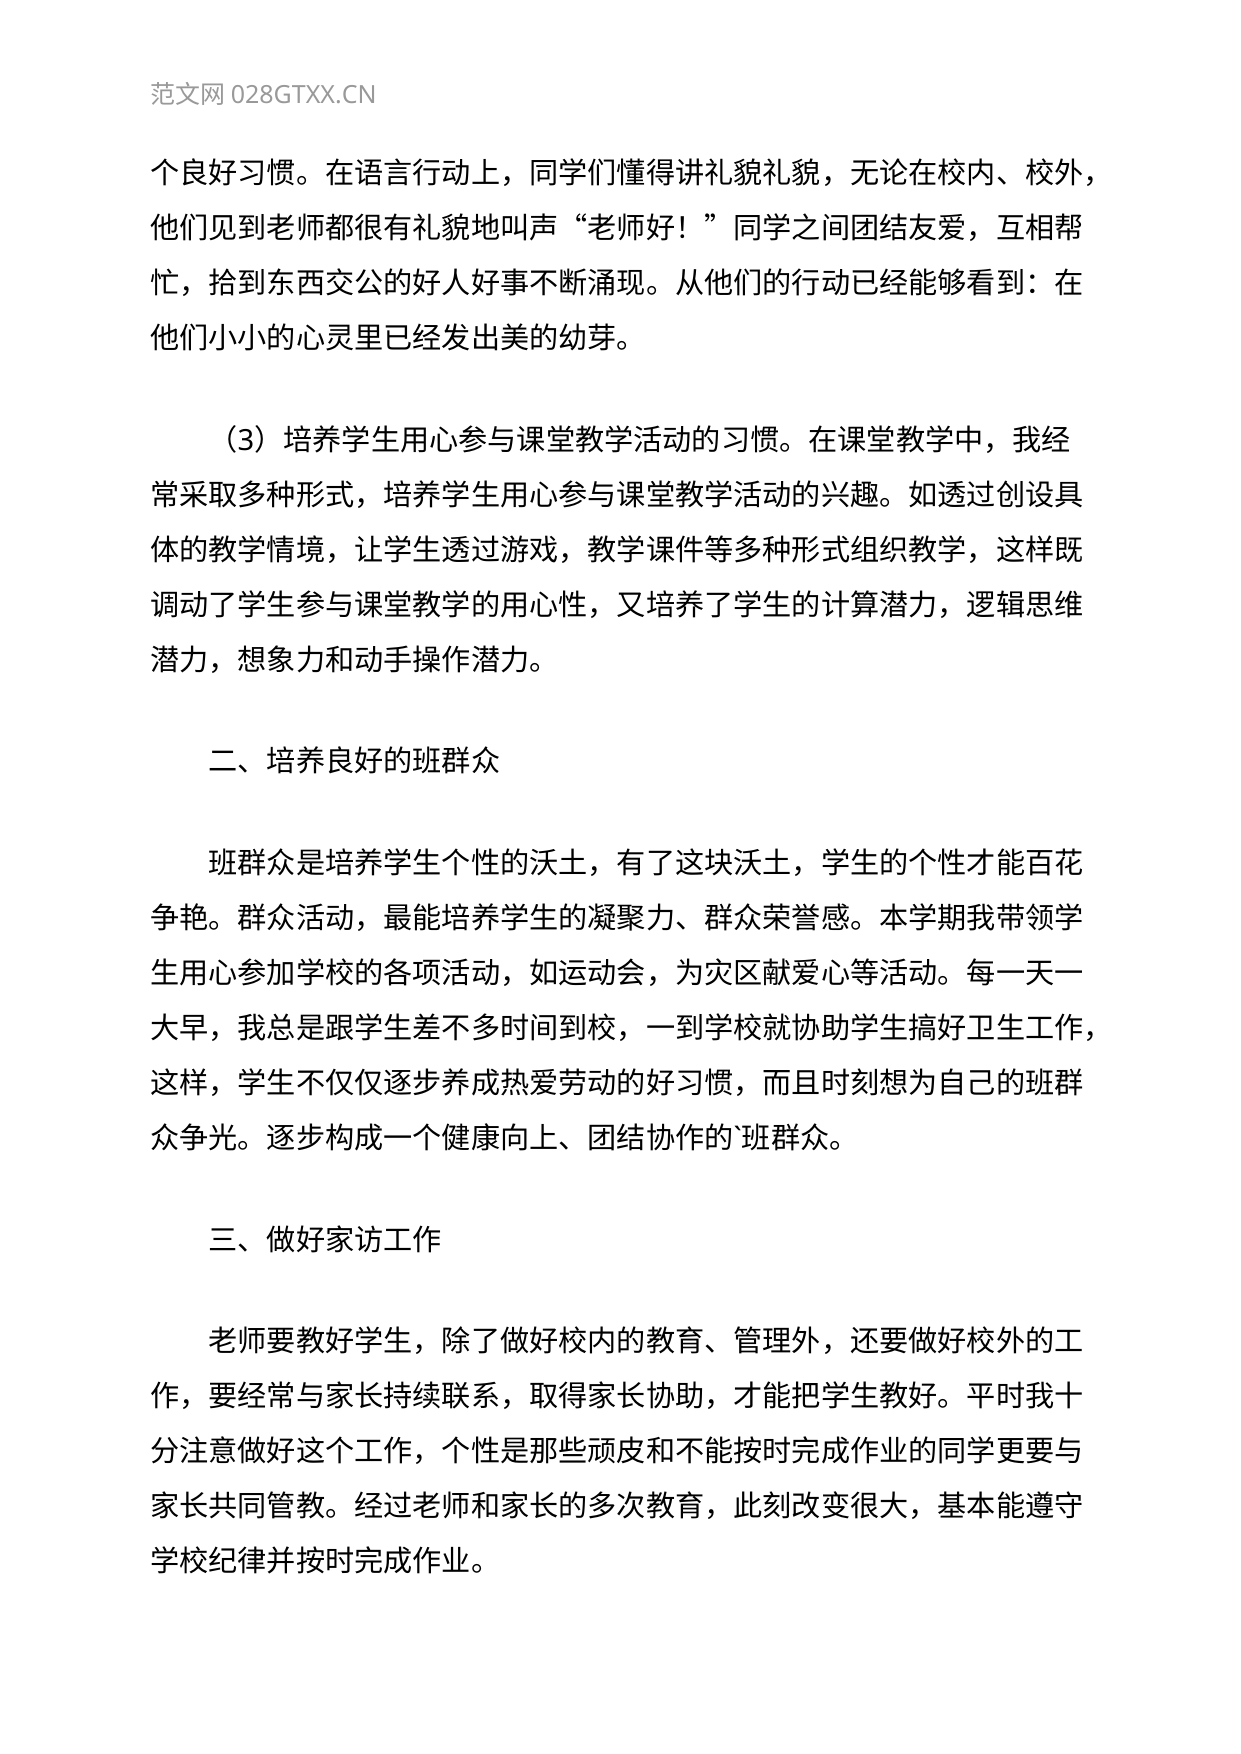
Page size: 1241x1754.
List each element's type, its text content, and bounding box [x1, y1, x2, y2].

text 三、做好家访工作 [150, 1216, 1090, 1258]
text 二、培养良好的班群众 [150, 738, 1090, 780]
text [150, 150, 1090, 357]
text 班群众是培养学生个性的沃土，有了这块沃土，学生的个性才能百花争艳。群众活动，最能培养学生的凝聚力、群众荣誉感。本学期我带领学生用心参加学校的各项活动，如运动会，为灾区献爱心等活动。每一天一大早，我总是跟学生差不多时间到校，一到学校就协助学生搞好卫生工作，这样，学生不仅仅逐步养成热爱劳动的好习惯，而且时刻想为自己的班群众争光。逐步构成一个健康向上、团结协作的`班群众。 [150, 840, 1090, 1157]
text （3）培养学生用心参与课堂教学活动的习惯。在课堂教学中，我经常采取多种形式，培养学生用心参与课堂教学活动的兴趣。如透过创设具体的教学情境，让学生透过游戏，教学课件等多种形式组织教学，这样既调动了学生参与课堂教学的用心性，又培养了学生的计算潜力，逻辑思维潜力，想象力和动手操作潜力。 [150, 416, 1090, 678]
text 老师要教好学生，除了做好校内的教育、管理外，还要做好校外的工作，要经常与家长持续联系，取得家长协助，才能把学生教好。平时我十分注意做好这个工作，个性是那些顽皮和不能按时完成作业的同学更要与家长共同管教。经过老师和家长的多次教育，此刻改变很大，基本能遵守学校纪律并按时完成作业。 [150, 1318, 1090, 1580]
